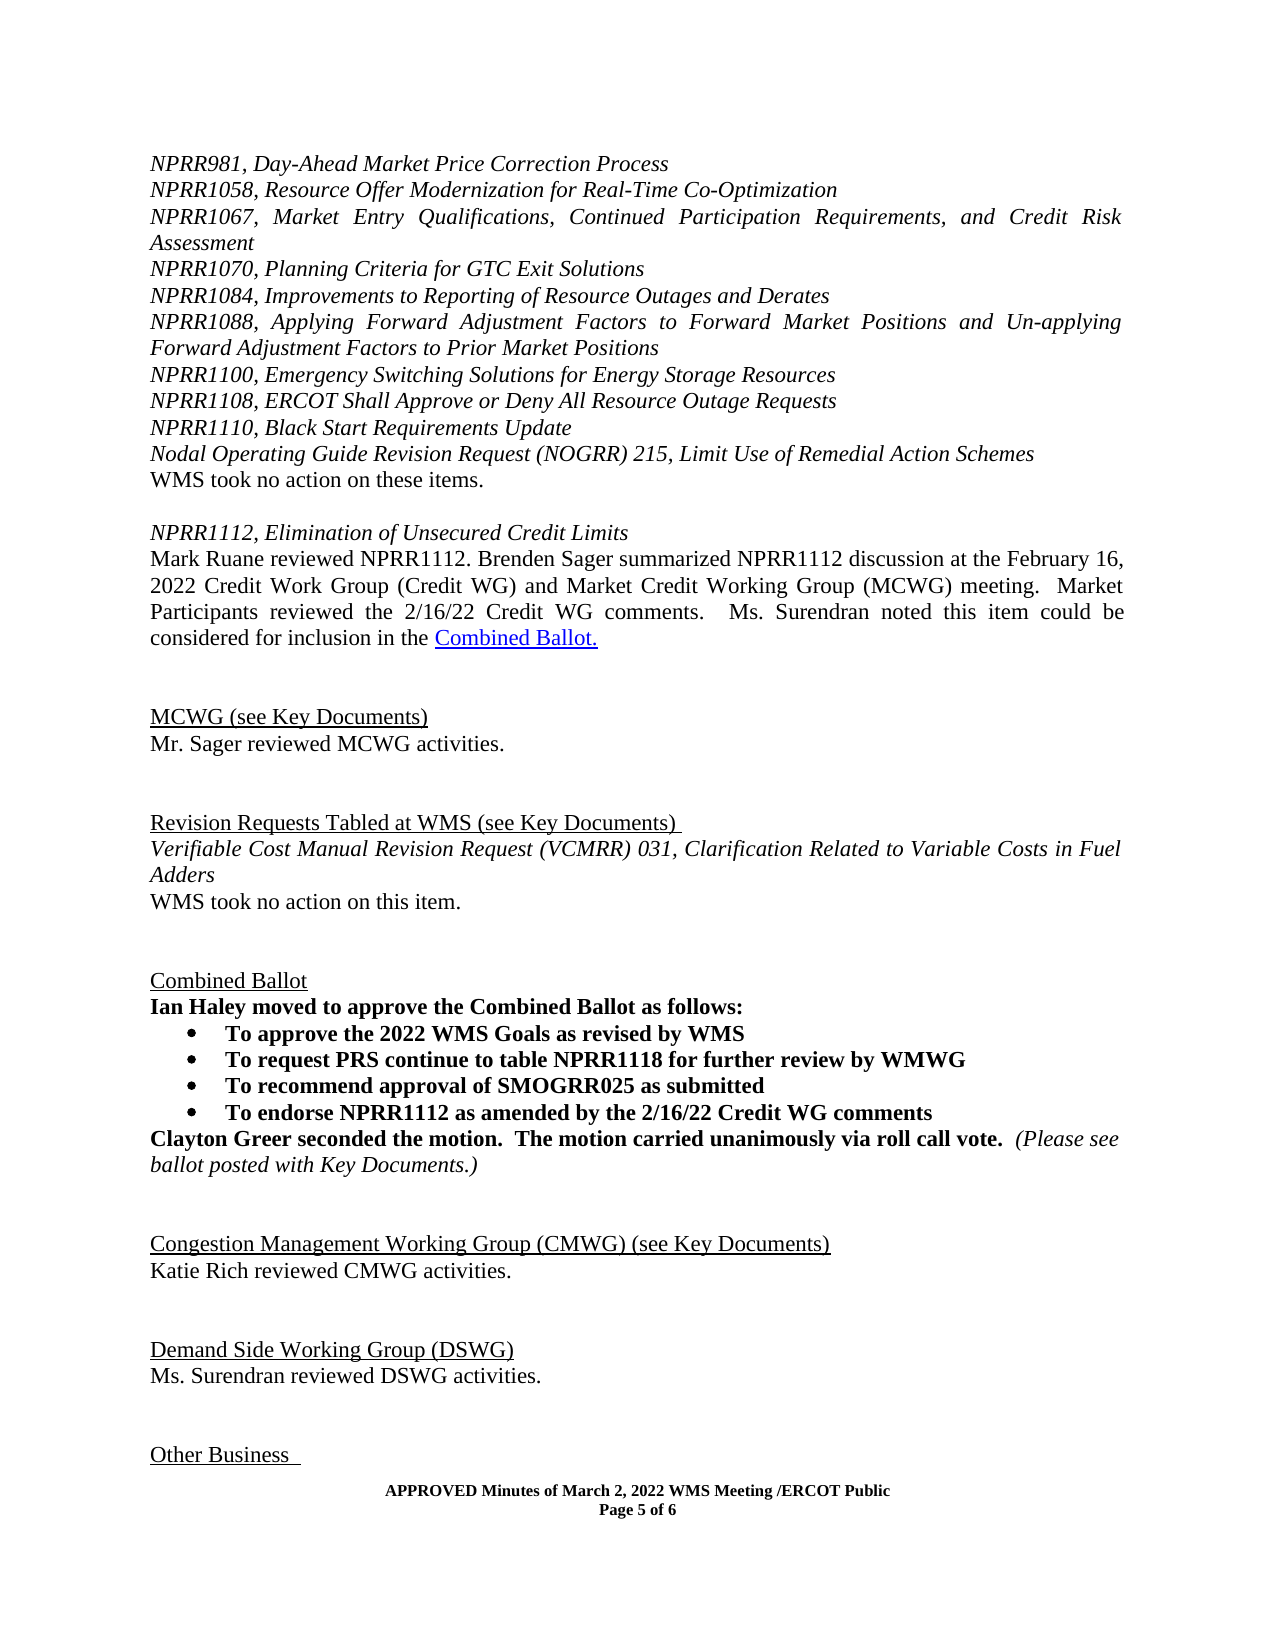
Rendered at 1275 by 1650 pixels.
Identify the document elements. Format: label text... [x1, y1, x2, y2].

text Revision Requests Tabled at WMS (see Key Documents) [150, 809, 1125, 835]
list To approve the 2022 WMS Goals as revised by WMS [187, 1020, 1125, 1046]
text Clayton Greer seconded the motion. The motion carried unanimously via roll call vote. (Please see ballot posted with Key Documents.) [150, 1125, 1125, 1178]
text WMS took no action on this item. [150, 888, 1125, 914]
text Mark Ruane reviewed NPRR1112. Brenden Sager summarized NPRR1112 discussion at the February 16, 2022 Credit Work Group (Credit WG) and Market Credit Working Group (MCWG) meeting. Market Participants reviewed the 2/16/22 Credit WG comments. Ms. Surendran noted this item could be considered for inclusion in the Combined Ballot. [150, 545, 1125, 651]
text NPRR981, Day-Ahead Market Price Correction Process [150, 150, 1125, 176]
text Other Business [150, 1441, 1125, 1468]
text NPRR1088, Applying Forward Adjustment Factors to Forward Market Positions and Un-applying Forward Adjustment Factors to Prior Market Positions [150, 308, 1125, 361]
text Demand Side Working Group (DSWG) [150, 1336, 1125, 1362]
text NPRR1112, Elimination of Unsecured Credit Limits [150, 519, 1125, 545]
list To recommend approval of SMOGRR025 as submitted [187, 1072, 1125, 1099]
text Combined Ballot [150, 967, 1125, 993]
text MCWG (see Key Documents) [150, 703, 1125, 730]
text Katie Rich reviewed CMWG activities. [150, 1257, 1125, 1283]
text NPRR1070, Planning Criteria for GTC Exit Solutions [150, 255, 1125, 282]
list To endorse NPRR1112 as amended by the 2/16/22 Credit WG comments [187, 1099, 1125, 1125]
list To request PRS continue to table NPRR1118 for further review by WMWG [187, 1046, 1125, 1072]
text Congestion Management Working Group (CMWG) (see Key Documents) [150, 1231, 1125, 1257]
text Ms. Surendran reviewed DSWG activities. [150, 1362, 1125, 1389]
text WMS took no action on these items. [150, 466, 1125, 493]
text NPRR1100, Emergency Switching Solutions for Energy Storage Resources [150, 361, 1125, 387]
text NPRR1110, Black Start Requirements Update [150, 413, 1125, 440]
text NPRR1058, Resource Offer Modernization for Real-Time Co-Optimization [150, 176, 1125, 203]
text NPRR1108, ERCOT Shall Approve or Deny All Resource Outage Requests [150, 387, 1125, 413]
text Mr. Sager reviewed MCWG activities. [150, 730, 1125, 756]
text Verifiable Cost Manual Revision Request (VCMRR) 031, Clarification Related to Variable Costs in Fuel Adders [150, 835, 1125, 888]
text NPRR1067, Market Entry Qualifications, Continued Participation Requirements, and Credit Risk Assessment [150, 203, 1125, 255]
text NPRR1084, Improvements to Reporting of Resource Outages and Derates [150, 282, 1125, 308]
text Ian Haley moved to approve the Combined Ballot as follows: [150, 993, 1125, 1020]
text Nodal Operating Guide Revision Request (NOGRR) 215, Limit Use of Remedial Action Schemes [150, 440, 1125, 466]
